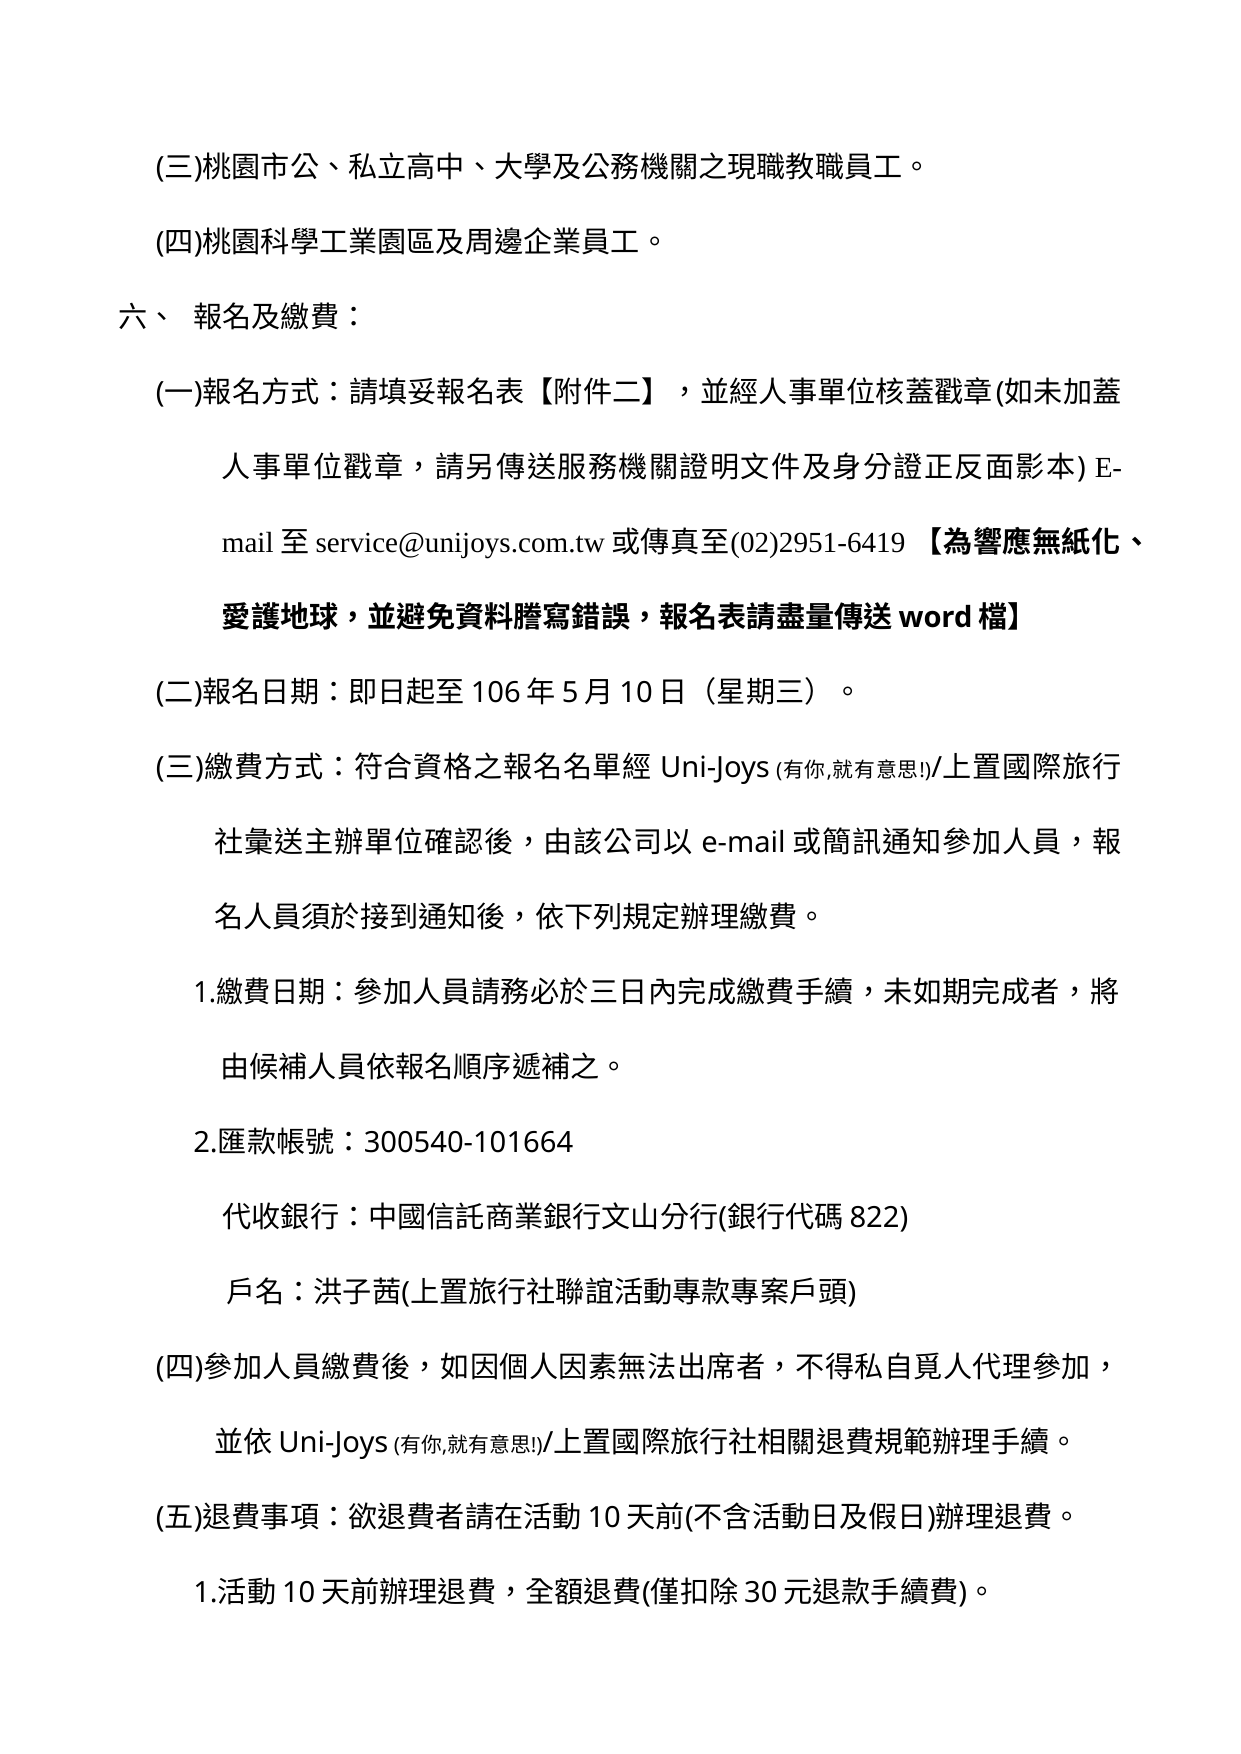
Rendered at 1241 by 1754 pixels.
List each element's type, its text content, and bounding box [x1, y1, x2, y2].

text (四)桃園科學工業園區及周邊企業員工。 [156, 202, 1122, 277]
text (三)繳費方式：符合資格之報名名單經Uni-Joys (有你,就有意思!)/上置國際旅行社彙送主辦單位確認後，由該公司以e-mail或簡訊通知參加人員，報名人員須於接到通知後，依下列規定辦理繳費。 [156, 727, 1122, 952]
text 1.繳費日期：參加人員請務必於三日內完成繳費手續，未如期完成者，將由候補人員依報名順序遞補之。 [193, 952, 1122, 1102]
text 戶名：洪子茜(上置旅行社聯誼活動專款專案戶頭) [221, 1252, 1122, 1327]
text (五)退費事項：欲退費者請在活動10天前(不含活動日及假日)辦理退費。 [156, 1477, 1122, 1552]
text (一)報名方式：請填妥報名表【附件二】，並經人事單位核蓋戳章(如未加蓋人事單位戳章，請另傳送服務機關證明文件及身分證正反面影本) E-mail至service@unijoys.com.tw或傳真至(02)2951-6419 【為響應無紙化、愛護地球，並避免資料謄寫錯誤，報名表請盡量傳送word檔】 [156, 352, 1122, 652]
text 1.活動10天前辦理退費，全額退費(僅扣除30元退款手續費)。 [193, 1552, 1122, 1627]
list 報名及繳費： [118, 277, 1122, 352]
text 2.匯款帳號：300540-101664 代收銀行：中國信託商業銀行文山分行(銀行代碼822) [193, 1102, 1122, 1252]
text (四)參加人員繳費後，如因個人因素無法出席者，不得私自覓人代理參加，並依Uni-Joys (有你,就有意思!)/上置國際旅行社相關退費規範辦理手續。 [156, 1327, 1122, 1477]
text (二)報名日期：即日起至106年5月10日（星期三）。 [156, 652, 1122, 727]
text (三)桃園市公、私立高中、大學及公務機關之現職教職員工。 [156, 127, 1122, 202]
